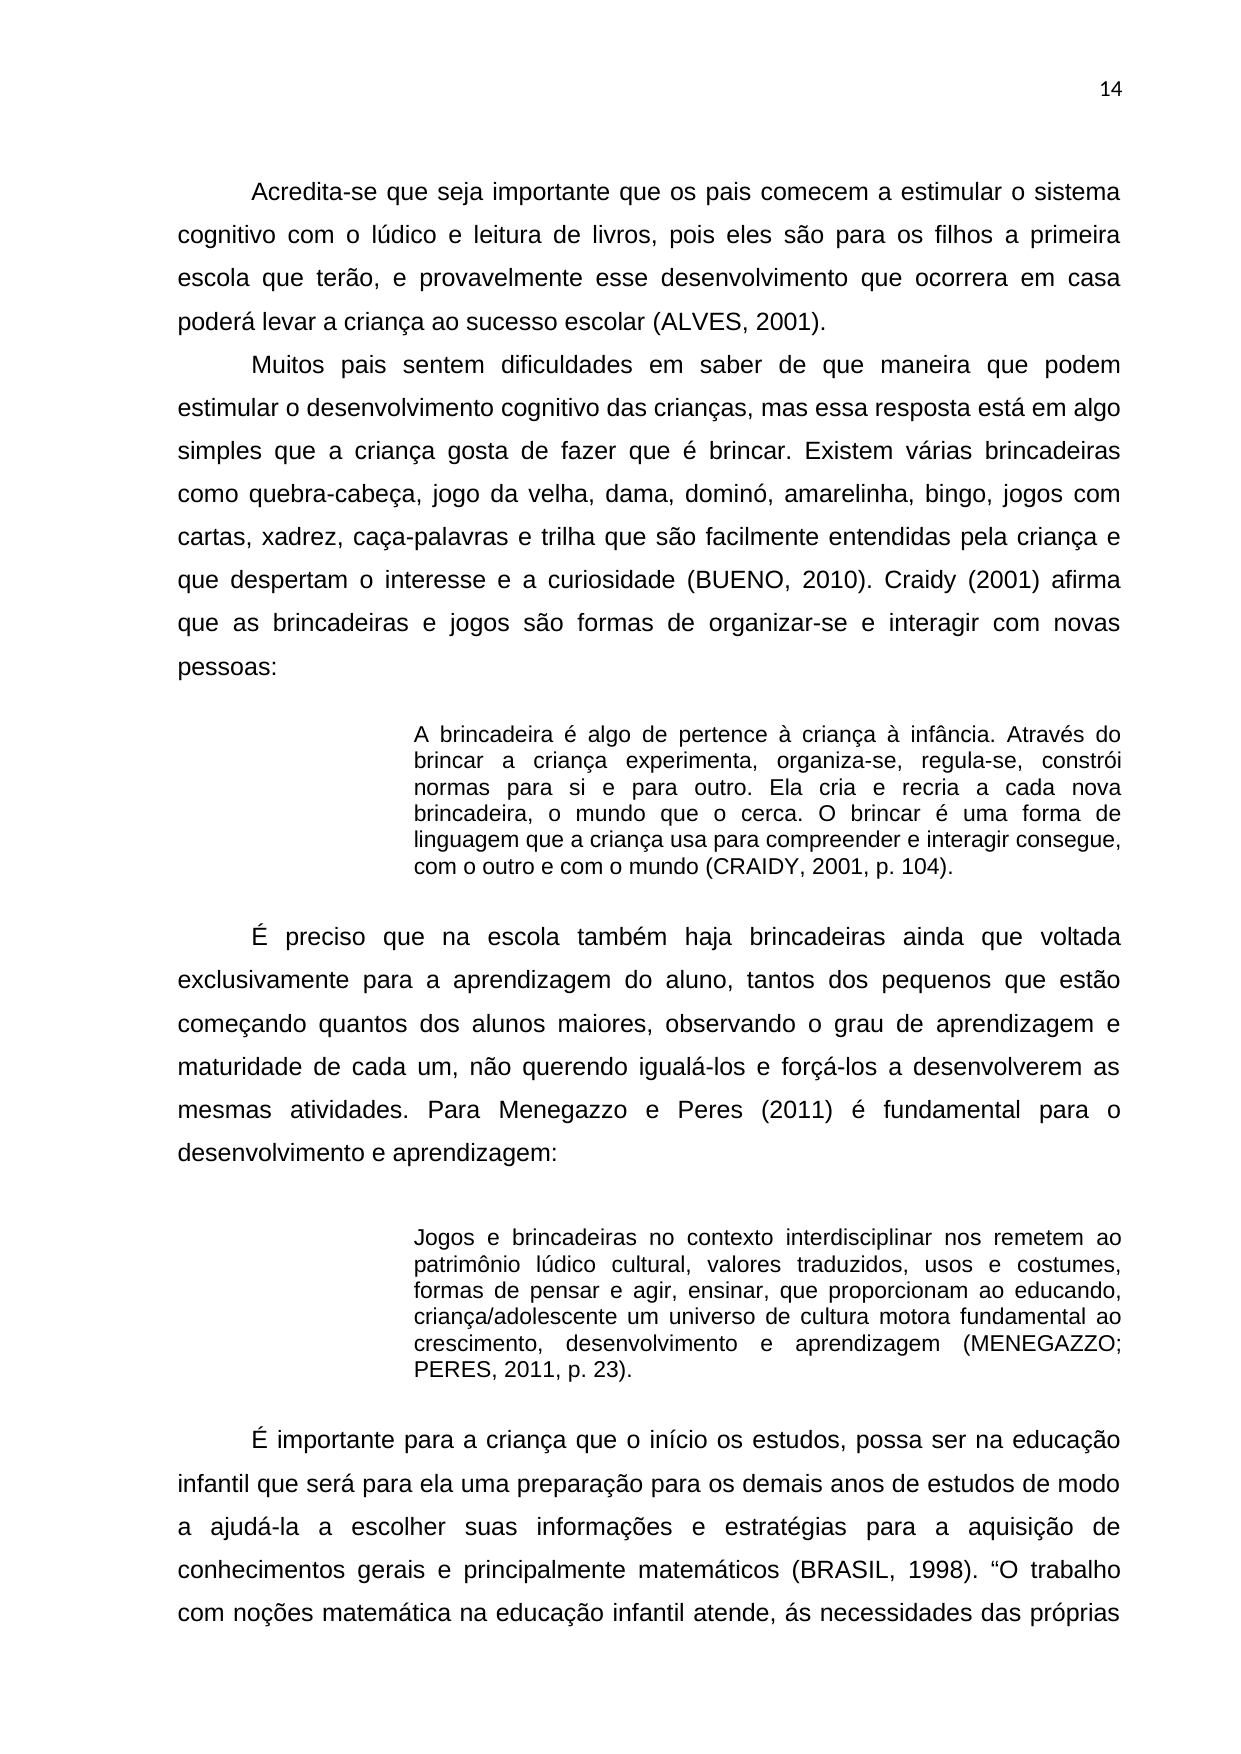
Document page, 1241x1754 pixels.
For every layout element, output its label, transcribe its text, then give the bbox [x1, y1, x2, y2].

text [177, 1425, 1122, 1627]
text É preciso que na escola também haja brincadeiras ainda que voltada exclusivamente para a aprendizagem do aluno, tantos dos pequenos que estão começando quantos dos alunos maiores, observando o grau de aprendizagem e maturidade de cada um, não querendo igualá-los e forçá-los a desenvolverem as mesmas atividades. Para Menegazzo e Peres (2011) é fundamental para o desenvolvimento e aprendizagem: [177, 922, 1122, 1167]
text Jogos e brincadeiras no contexto interdisciplinar nos remetem ao patrimônio lúdico cultural, valores traduzidos, usos e costumes, formas de pensar e agir, ensinar, que proporcionam ao educando, criança/adolescente um universo de cultura motora fundamental ao crescimento, desenvolvimento e aprendizagem (MENEGAZZO; PERES, 2011, p. 23). [413, 1224, 1122, 1382]
text Muitos pais sentem dificuldades em saber de que maneira que podem estimular o desenvolvimento cognitivo das crianças, mas essa resposta está em algo simples que a criança gosta de fazer que é brincar. Existem várias brincadeiras como quebra-cabeça, jogo da velha, dama, dominó, amarelinha, bingo, jogos com cartas, xadrez, caça-palavras e trilha que são facilmente entendidas pela criança e que despertam o interesse e a curiosidade (BUENO, 2010). Craidy (2001) afirma que as brincadeiras e jogos são formas de organizar-se e interagir com novas pessoas: [177, 350, 1122, 680]
text Acredita-se que seja importante que os pais comecem a estimular o sistema cognitivo com o lúdico e leitura de livros, pois eles são para os filhos a primeira escola que terão, e provavelmente esse desenvolvimento que ocorrera em casa poderá levar a criança ao sucesso escolar (ALVES, 2001). [177, 177, 1122, 335]
text A brincadeira é algo de pertence à criança à infância. Através do brincar a criança experimenta, organiza-se, regula-se, constrói normas para si e para outro. Ela cria e recria a cada nova brincadeira, o mundo que o cerca. O brincar é uma forma de linguagem que a criança usa para compreender e interagir consegue, com o outro e com o mundo (CRAIDY, 2001, p. 104). [413, 721, 1122, 879]
